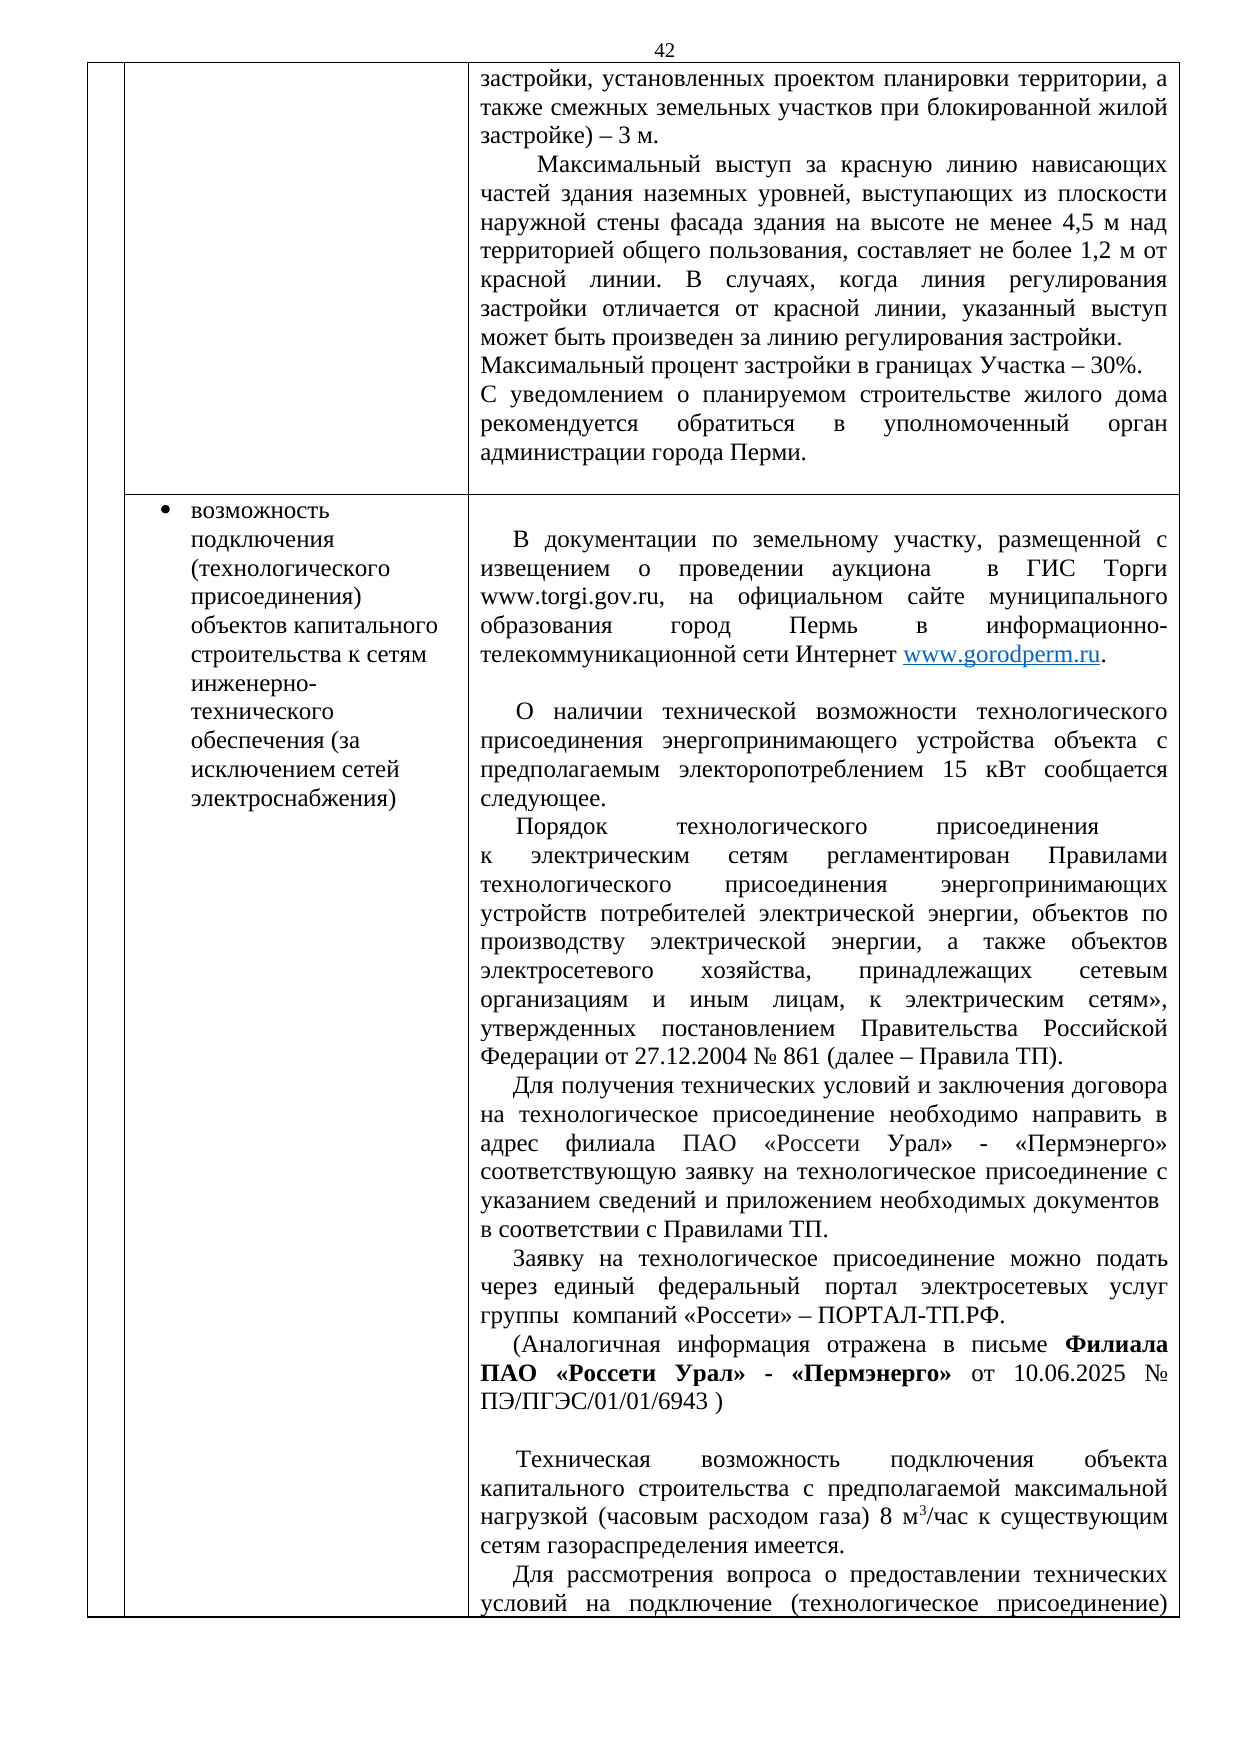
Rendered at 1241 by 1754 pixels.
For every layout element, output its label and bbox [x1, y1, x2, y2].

table_cell [125, 63, 468, 494]
table_cell [469, 63, 1179, 494]
table_cell [469, 495, 1179, 1616]
table_cell [125, 495, 468, 1616]
